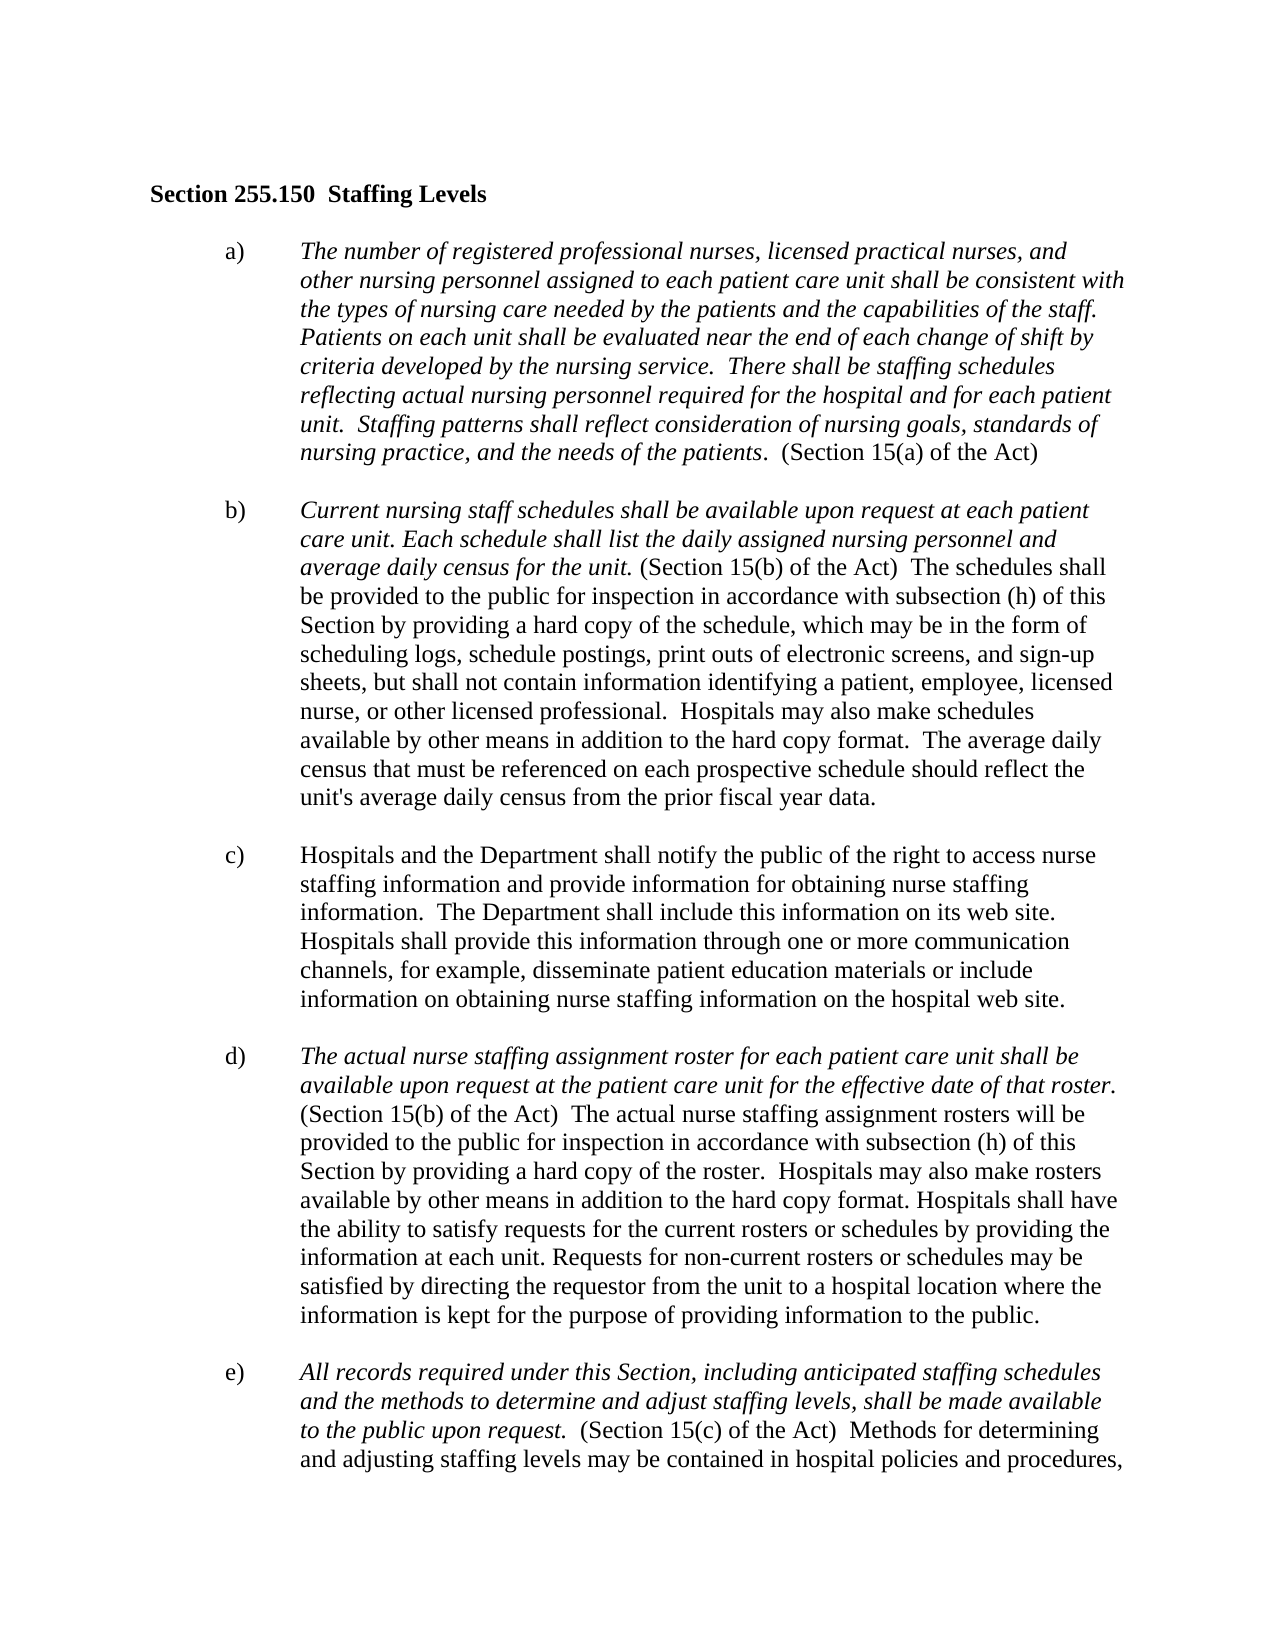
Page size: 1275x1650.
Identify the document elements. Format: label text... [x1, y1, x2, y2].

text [225, 1357, 1125, 1472]
text c) Hospitals and the Department shall notify the public of the right to access nurse staffing information and provide information for obtaining nurse staffing information. The Department shall include this information on its web site. Hospitals shall provide this information through one or more communication channels, for example, disseminate patient education materials or include information on obtaining nurse staffing information on the hospital web site. [225, 840, 1125, 1012]
text Section 255.150 Staffing Levels [150, 179, 1125, 207]
text b) Current nursing staff schedules shall be available upon request at each patient care unit. Each schedule shall list the daily assigned nursing personnel and average daily census for the unit. (Section 15(b) of the Act) The schedules shall be provided to the public for inspection in accordance with subsection (h) of this Section by providing a hard copy of the schedule, which may be in the form of scheduling logs, schedule postings, print outs of electronic screens, and sign-up sheets, but shall not contain information identifying a patient, employee, licensed nurse, or other licensed professional. Hospitals may also make schedules available by other means in addition to the hard copy format. The average daily census that must be referenced on each prospective schedule should reflect the unit's average daily census from the prior fiscal year data. [225, 495, 1125, 811]
text d) The actual nurse staffing assignment roster for each patient care unit shall be available upon request at the patient care unit for the effective date of that roster. (Section 15(b) of the Act) The actual nurse staffing assignment rosters will be provided to the public for inspection in accordance with subsection (h) of this Section by providing a hard copy of the roster. Hospitals may also make rosters available by other means in addition to the hard copy format. Hospitals shall have the ability to satisfy requests for the current rosters or schedules by providing the information at each unit. Requests for non-current rosters or schedules may be satisfied by directing the requestor from the unit to a hospital location where the information is kept for the purpose of providing information to the public. [225, 1041, 1125, 1329]
text a) The number of registered professional nurses, licensed practical nurses, and other nursing personnel assigned to each patient care unit shall be consistent with the types of nursing care needed by the patients and the capabilities of the staff. Patients on each unit shall be evaluated near the end of each change of shift by criteria developed by the nursing service. There shall be staffing schedules reflecting actual nursing personnel required for the hospital and for each patient unit. Staffing patterns shall reflect consideration of nursing goals, standards of nursing practice, and the needs of the patients. (Section 15(a) of the Act) [225, 236, 1125, 466]
